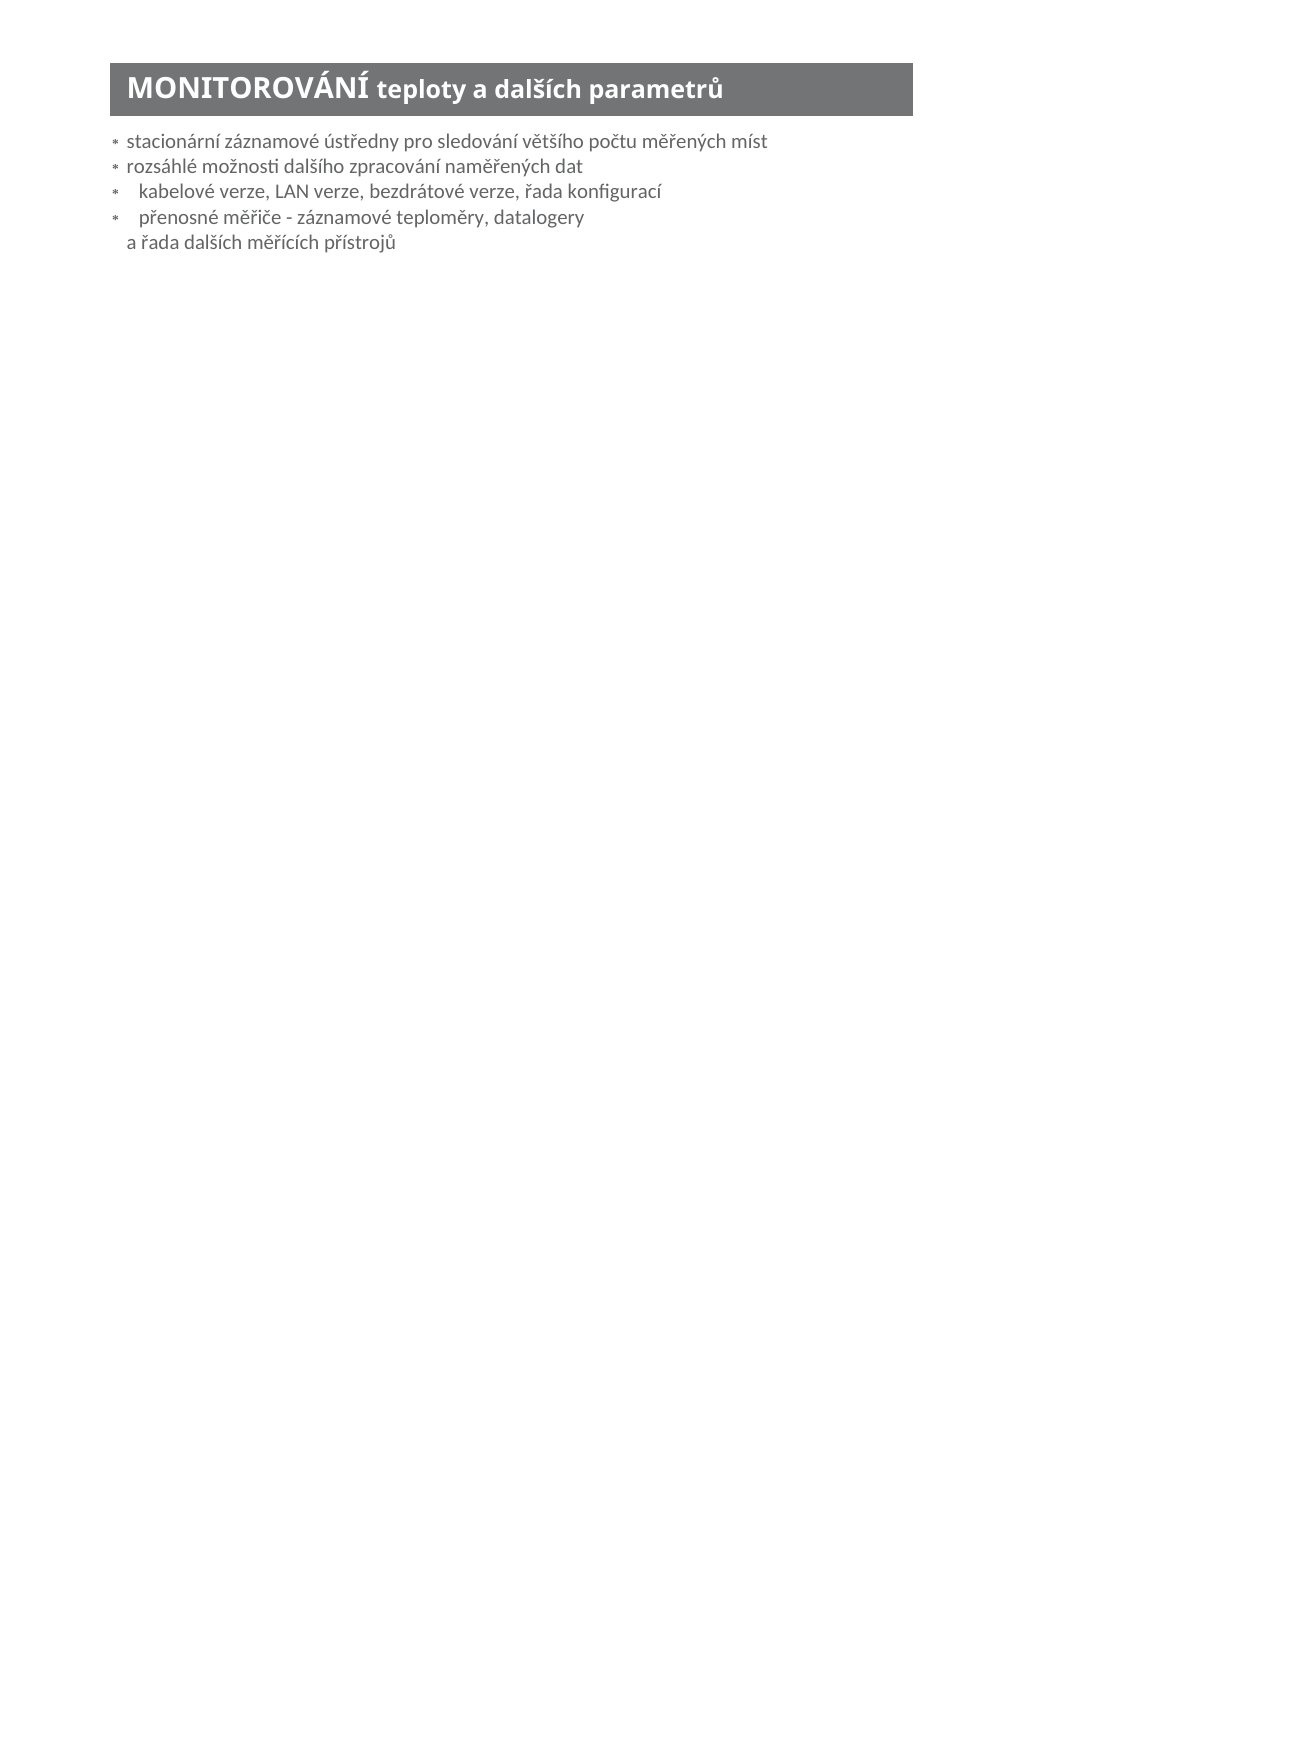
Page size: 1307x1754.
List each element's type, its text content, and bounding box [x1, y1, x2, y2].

list přenosné měřiče - záznamové teploměry, datalogery [112, 204, 912, 229]
list stacionární záznamové ústředny pro sledování většího počtu měřených míst [112, 128, 912, 153]
text a řada dalších měřících přístrojů [112, 229, 912, 255]
text MONITOROVÁNÍ teploty a dalších parametrů [112, 65, 912, 115]
list kabelové verze, LAN verze, bezdrátové verze, řada konfigurací [112, 179, 912, 204]
list rozsáhlé možnosti dalšího zpracování naměřených dat [112, 153, 912, 179]
